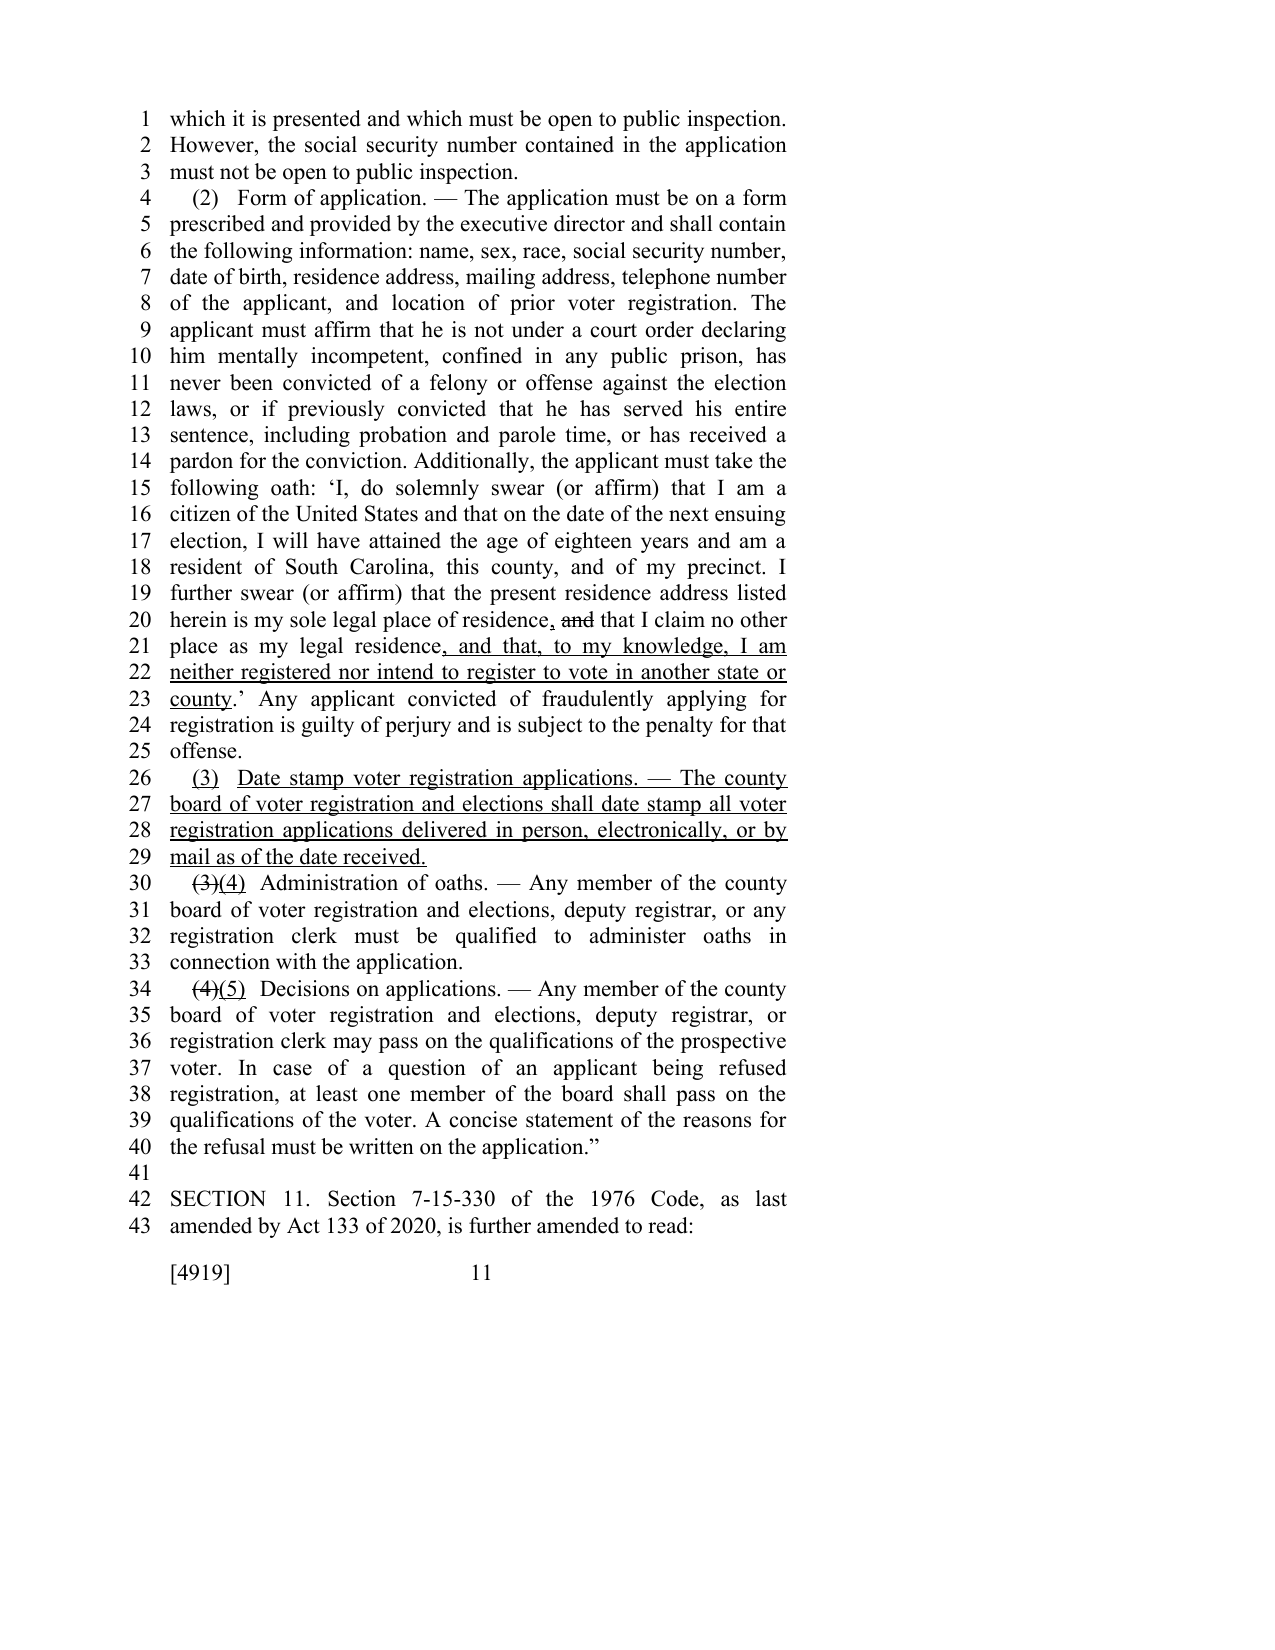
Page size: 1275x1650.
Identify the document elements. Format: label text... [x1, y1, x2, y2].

text SECTION 11. Section 7-15-330 of the 1976 Code, as last amended by Act 133 of 2020, is further amended to read: [169, 1186, 787, 1238]
text (3) Date stamp voter registration applications. — The county board of voter registration and elections shall date stamp all voter registration applications delivered in person, electronically, or by mail as of the date received. [169, 764, 787, 813]
text (3)(4) Administration of oaths. — Any member of the county board of voter registration and elections, deputy registrar, or any registration clerk must be qualified to administer oaths in connection with the application. [169, 869, 787, 975]
text (3) Date stamp voter registration applications. — The county board of voter registration and elections shall date stamp all voter registration applications delivered in person, electronically, or by mail as of the date received. [169, 814, 787, 839]
text (4)(5) Decisions on applications. — Any member of the county board of voter registration and elections, deputy registrar, or registration clerk may pass on the qualifications of the prospective voter. In case of a question of an applicant being refused registration, at least one member of the board shall pass on the qualifications of the voter. A concise statement of the reasons for the refusal must be written on the application.” [169, 975, 787, 1159]
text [169, 105, 787, 184]
text (2) Form of application. — The application must be on a form prescribed and provided by the executive director and shall contain the following information: name, sex, race, social security number, date of birth, residence address, mailing address, telephone number of the applicant, and location of prior voter registration. The applicant must affirm that he is not under a court order declaring him mentally incompetent, confined in any public prison, has never been convicted of a felony or offense against the election laws, or if previously convicted that he has served his entire sentence, including probation and parole time, or has received a pardon for the conviction. Additionally, the applicant must take the following oath: ‘I, do solemnly swear (or affirm) that I am a citizen of the United States and that on the date of the next ensuing election, I will have attained the age of eighteen years and am a resident of South Carolina, this county, and of my precinct. I further swear (or affirm) that the present residence address listed herein is my sole legal place of residence, and that I claim no other place as my legal residence, and that, to my knowledge, I am neither registered nor intend to register to vote in another state or county.’ Any applicant convicted of fraudulently applying for registration is guilty of perjury and is subject to the penalty for that offense. [169, 184, 787, 681]
text (3) Date stamp voter registration applications. — The county board of voter registration and elections shall date stamp all voter registration applications delivered in person, electronically, or by mail as of the date received. [169, 840, 787, 869]
